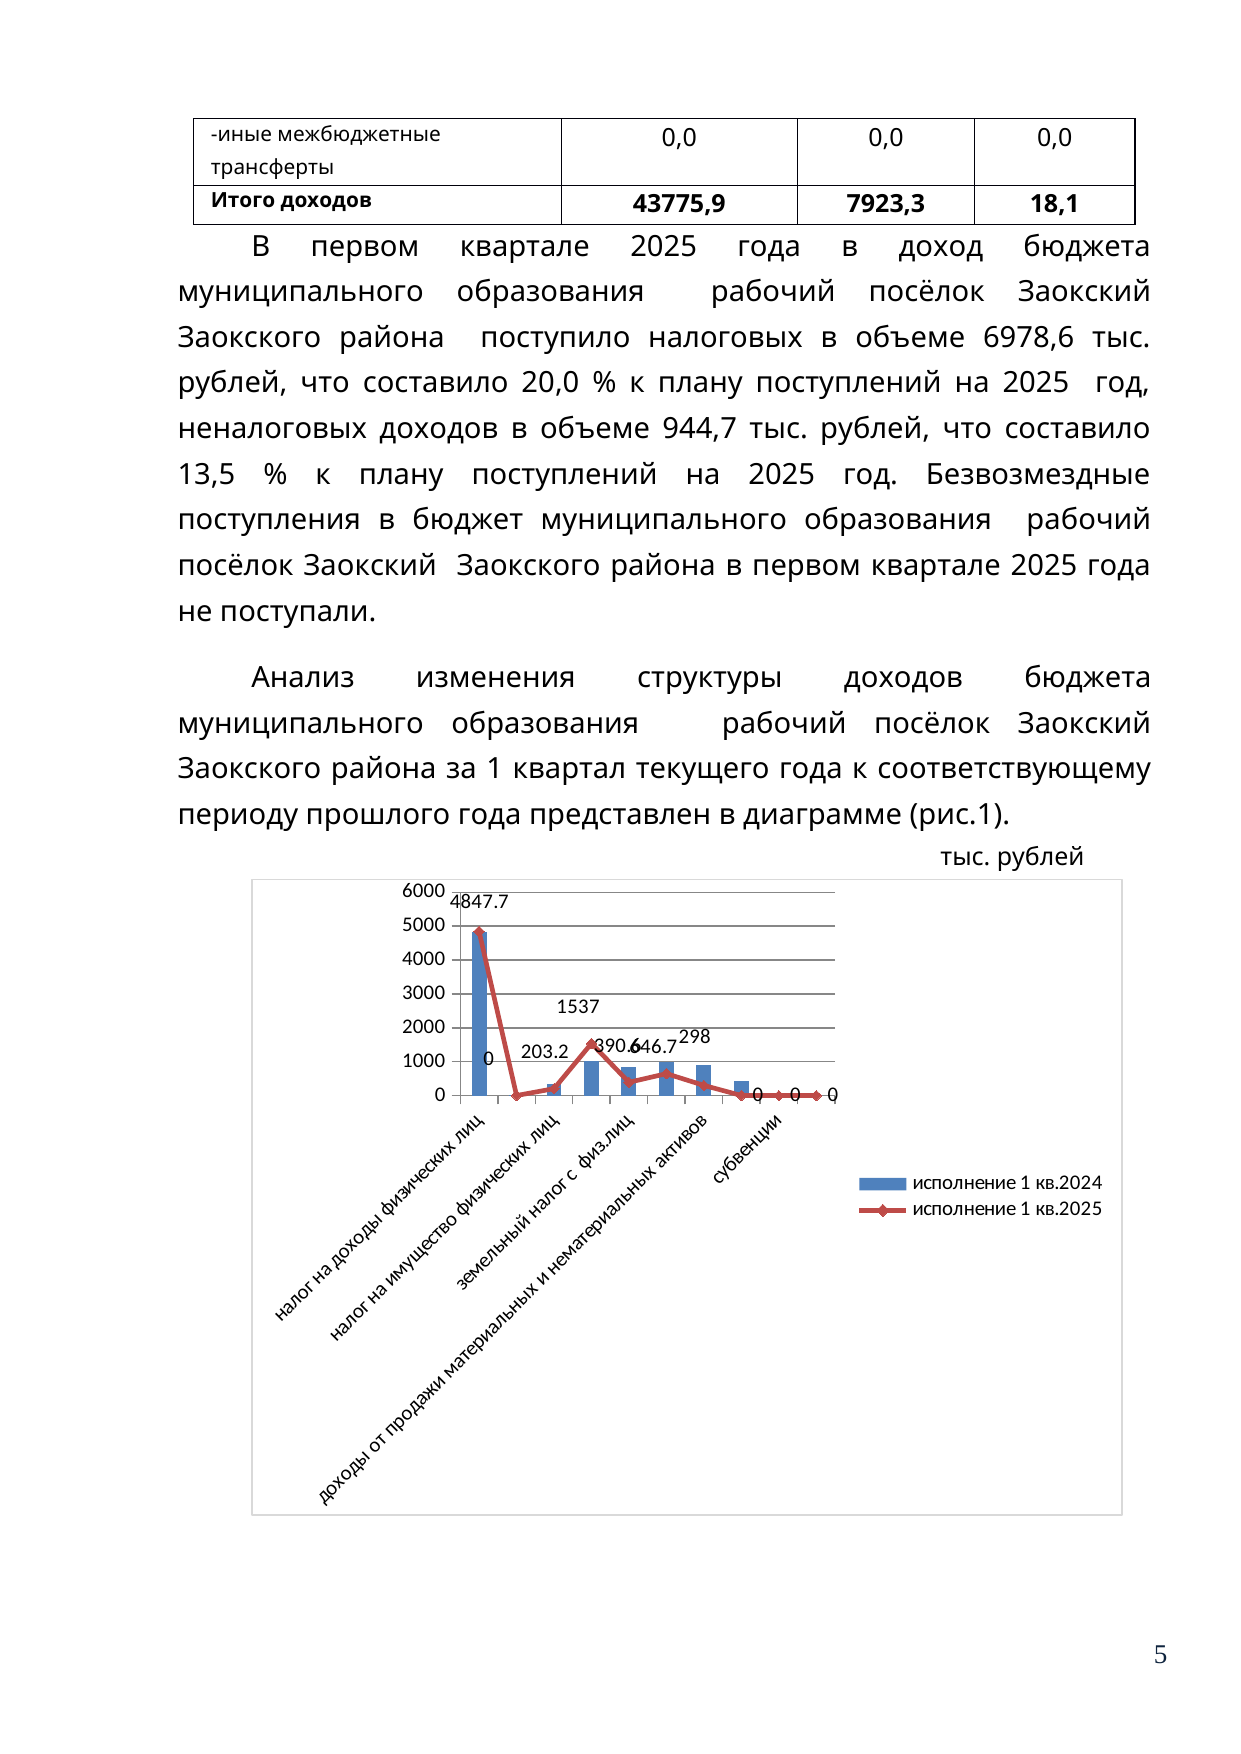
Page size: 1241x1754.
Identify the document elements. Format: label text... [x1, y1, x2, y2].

table_cell 0,0 [975, 119, 1134, 184]
table_cell 0,0 [798, 119, 974, 184]
text тыс. рублей [177, 839, 1152, 873]
table_cell 43775,9 [562, 186, 797, 224]
table_cell -иные межбюджетные трансферты [194, 119, 561, 184]
table_cell 7923,3 [798, 186, 974, 224]
text В первом квартале 2025 года в доход бюджета муниципального образования рабочий посёлок Заокский Заокского района поступило налоговых в объеме 6978,6 тыс. рублей, что составило 20,0 % к плану поступлений на 2025 год, неналоговых доходов в объеме 944,7 тыс. рублей, что составило 13,5 % к плану поступлений на 2025 год. Безвозмездные поступления в бюджет муниципального образования рабочий посёлок Заокский Заокского района в первом квартале 2025 года не поступали. [177, 225, 1152, 629]
table_cell Итого доходов [194, 186, 561, 224]
table_cell 0,0 [562, 119, 797, 184]
table_cell 18,1 [975, 186, 1134, 224]
text Анализ изменения структуры доходов бюджета муниципального образования рабочий посёлок Заокский Заокского района за 1 квартал текущего года к соответствующему периоду прошлого года представлен в диаграмме (рис.1). [177, 656, 1152, 833]
